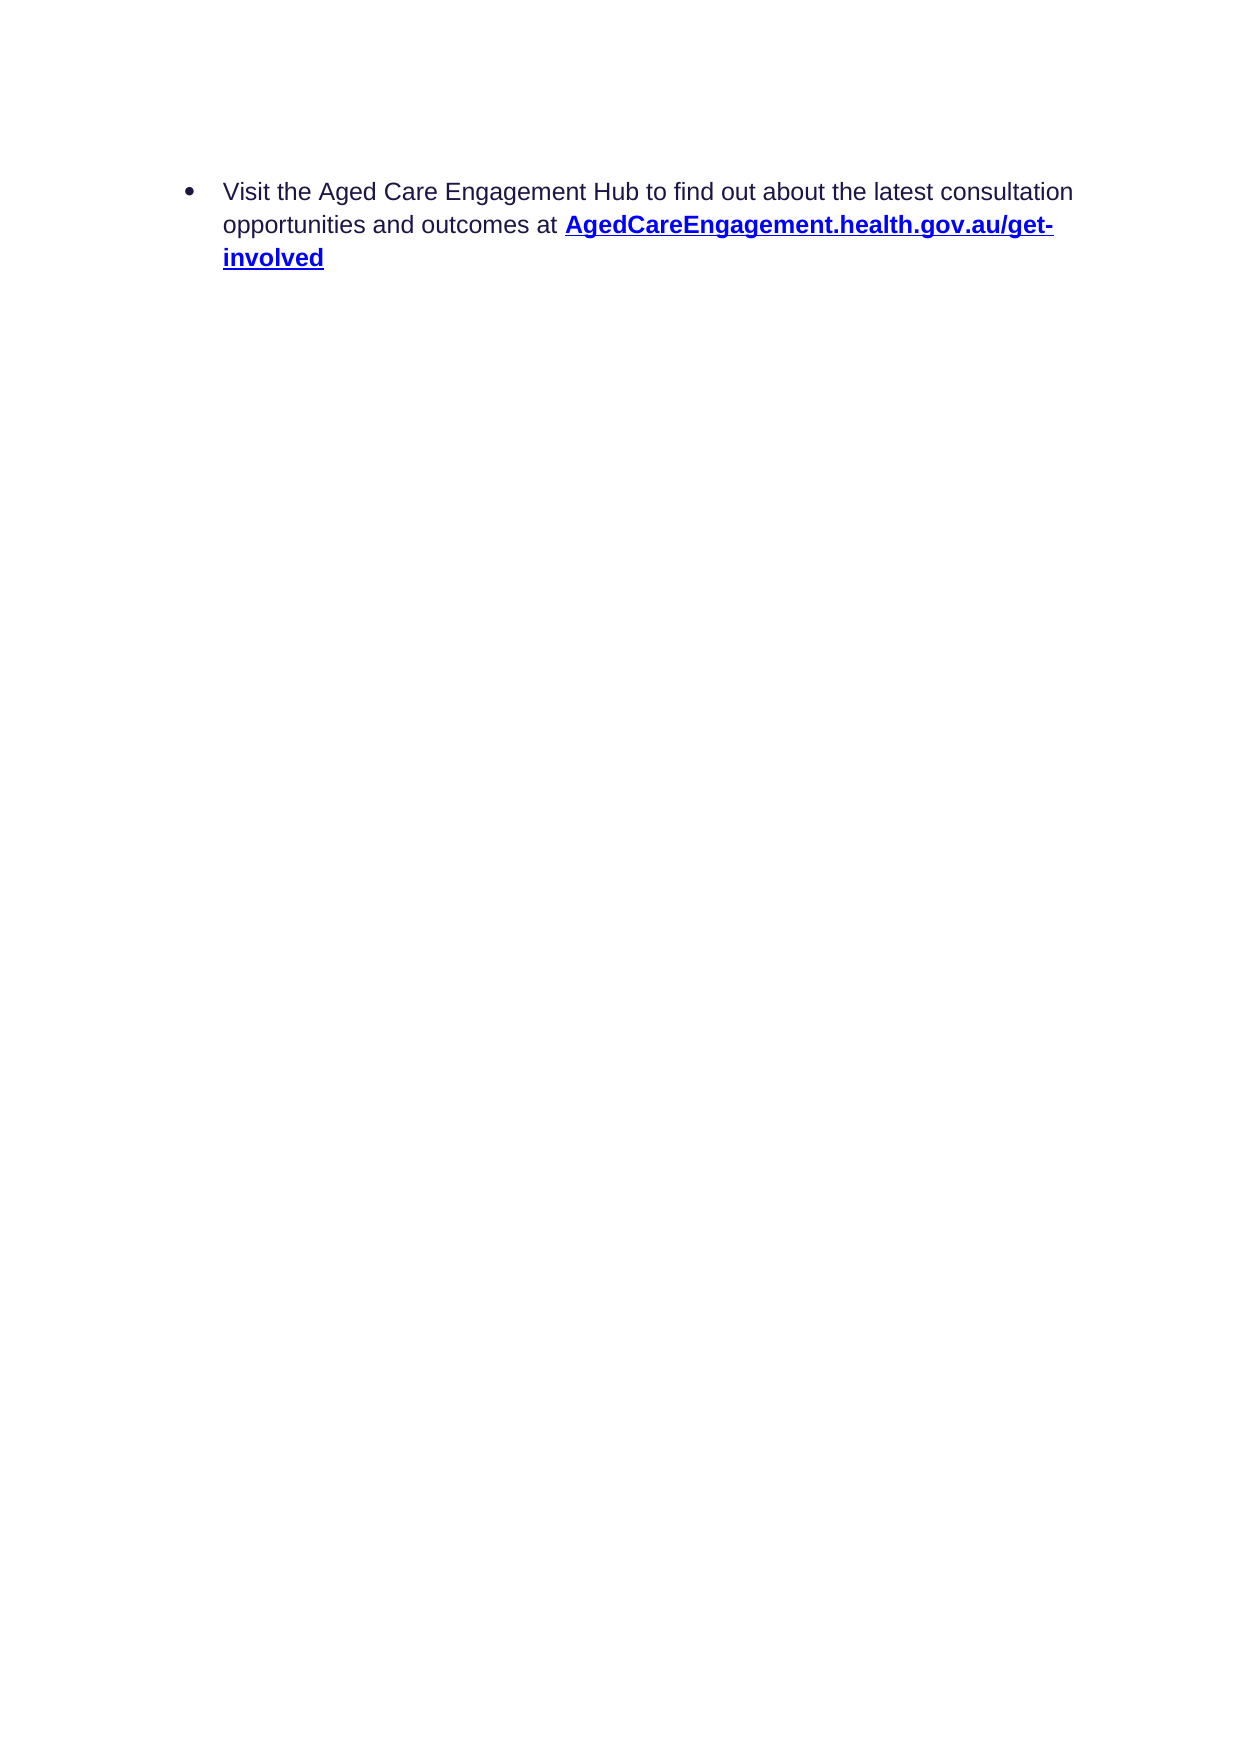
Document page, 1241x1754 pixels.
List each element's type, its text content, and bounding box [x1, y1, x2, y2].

list Visit the Aged Care Engagement Hub to find out about the latest consultation opportunities and outcomes at AgedCareEngagement.health.gov.au/get-involved [185, 177, 1092, 272]
